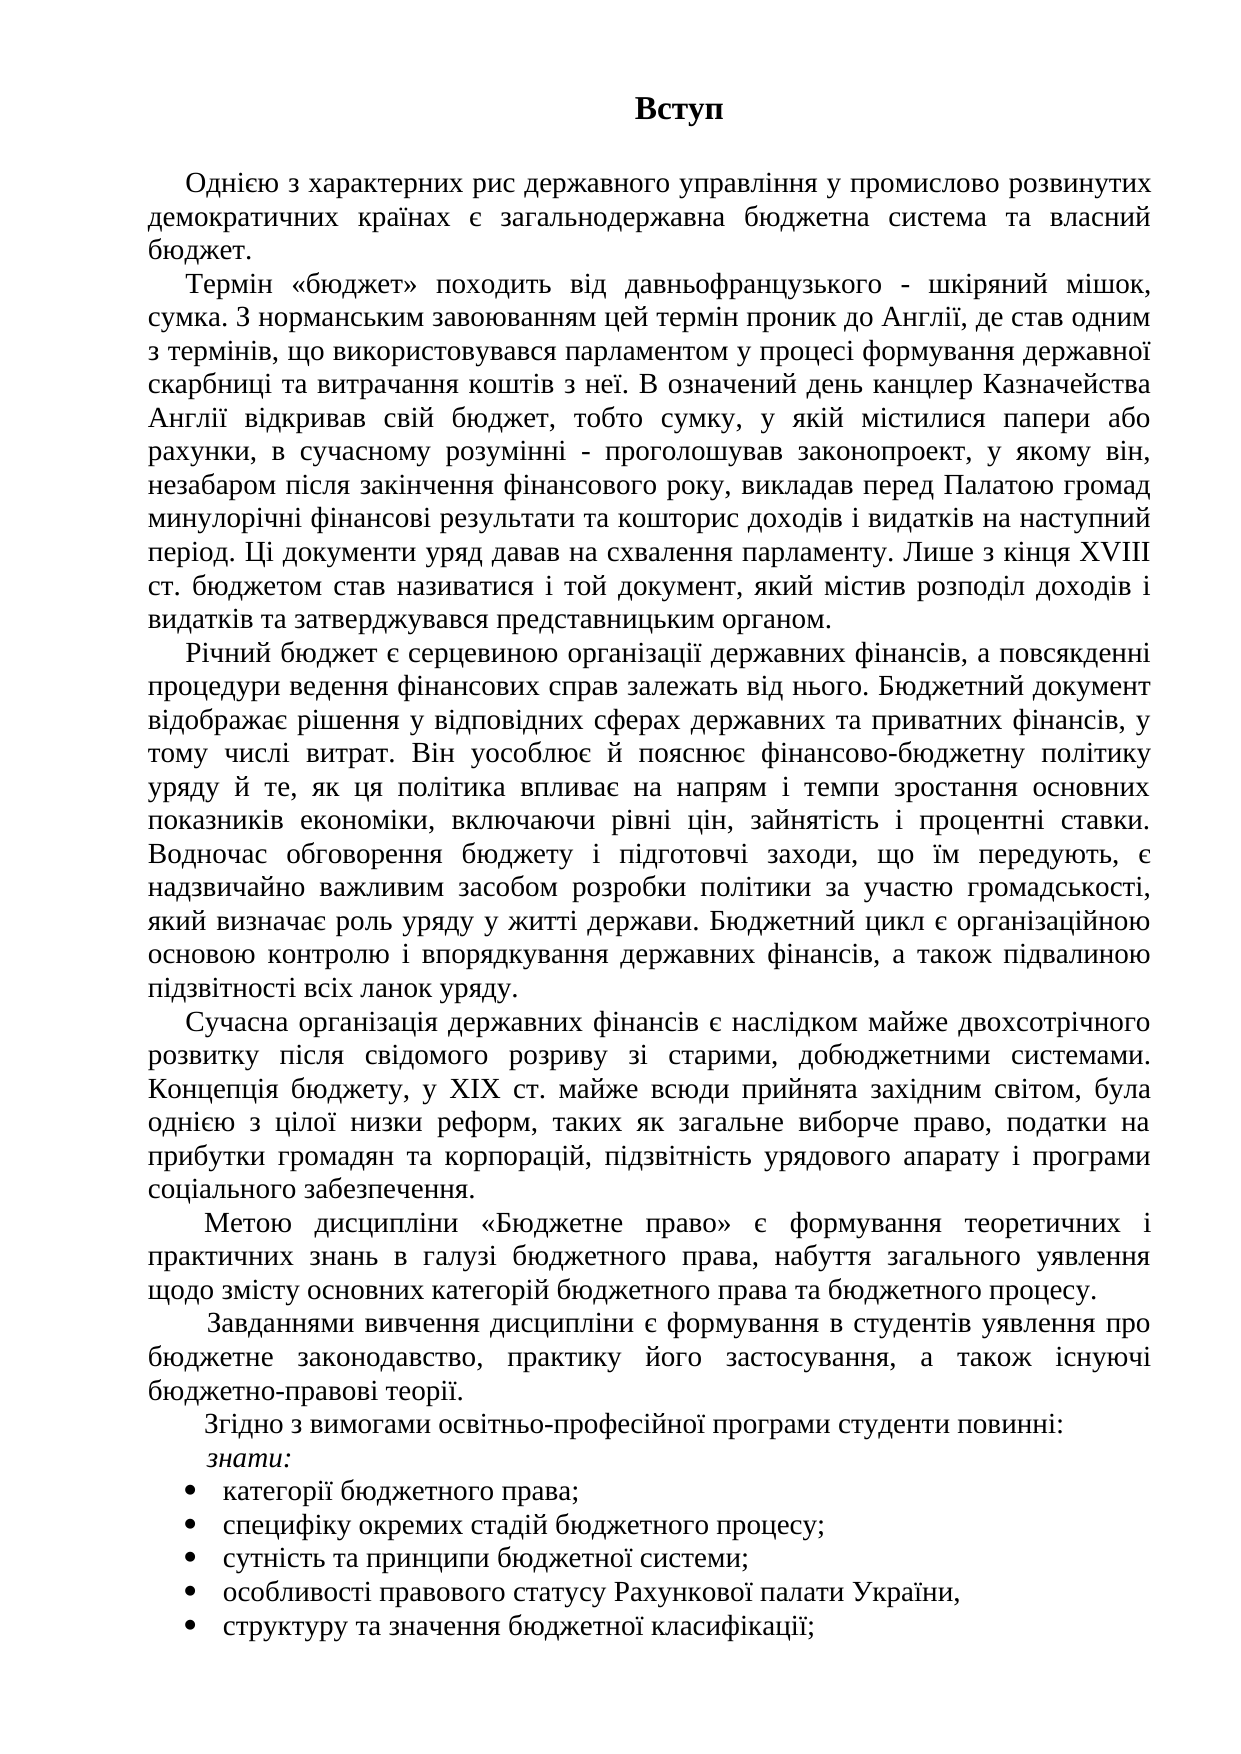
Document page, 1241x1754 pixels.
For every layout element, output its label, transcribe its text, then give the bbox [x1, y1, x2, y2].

text Сучасна організація державних фінансів є наслідком майже двохсотрічного розвитку після свідомого розриву зі старими, добюджетними системами. Концепція бюджету, у XIX ст. майже всюди прийнята західним світом, була однією з цілої низки реформ, таких як загальне виборче право, податки на прибутки громадян та корпорацій, підзвітність урядового апарату і програми соціального забезпечення. [148, 1004, 1152, 1205]
text Однією з характерних рис державного управління у промислово розвинутих демократичних країнах є загальнодержавна бюджетна система та власний бюджет. [148, 165, 1152, 266]
text Вступ [148, 88, 1152, 127]
text Згідно з вимогами освітньо-професійної програми студенти повинні: [148, 1406, 1152, 1440]
list специфіку окремих стадій бюджетного процесу; [185, 1507, 1152, 1541]
list сутність та принципи бюджетної системи; [185, 1541, 1152, 1574]
text Термін «бюджет» походить від давньофранцузького - шкіряний мішок, сумка. З норманським завоюванням цей термін проник до Англії, де став одним з термінів, що використовувався парламентом у процесі формування державної скарбниці та витрачання коштів з неї. В означений день канцлер Казначейства Англії відкривав свій бюджет, тобто сумку, у якій містилися папери або рахунки, в сучасному розумінні - проголошував законопроект, у якому він, незабаром після закінчення фінансового року, викладав перед Палатою громад минулорічні фінансові результати та кошторис доходів і видатків на наступний період. Ці документи уряд давав на схвалення парламенту. Лише з кінця XVIII ст. бюджетом став називатися і той документ, який містив розподіл доходів і видатків та затверджувався представницьким органом. [148, 266, 1152, 635]
text Завданнями вивчення дисципліни є формування в студентів уявлення про бюджетне законодавство, практику його застосування, а також існуючі бюджетно-правові теорії. [148, 1306, 1152, 1406]
text Річний бюджет є серцевиною організації державних фінансів, а повсякденні процедури ведення фінансових справ залежать від нього. Бюджетний документ відображає рішення у відповідних сферах державних та приватних фінансів, у тому числі витрат. Він уособлює й пояснює фінансово-бюджетну політику уряду й те, як ця політика впливає на напрям і темпи зростання основних показників економіки, включаючи рівні цін, зайнятість і процентні ставки. Водночас обговорення бюджету і підготовчі заходи, що їм передують, є надзвичайно важливим засобом розробки політики за участю громадськості, який визначає роль уряду у житті держави. Бюджетний цикл є організаційною основою контролю і впорядкування державних фінансів, а також підвалиною підзвітності всіх ланок уряду. [148, 635, 1152, 1004]
list категорії бюджетного права; [185, 1473, 1152, 1507]
text Метою дисципліни «Бюджетне право» є формування теоретичних і практичних знань в галузі бюджетного права, набуття загального уявлення щодо змісту основних категорій бюджетного права та бюджетного процесу. [148, 1205, 1152, 1306]
list структуру та значення бюджетної класифікації; [185, 1608, 1152, 1642]
list особливості правового статусу Рахункової палати України, [185, 1574, 1152, 1608]
text знати: [148, 1440, 1152, 1473]
